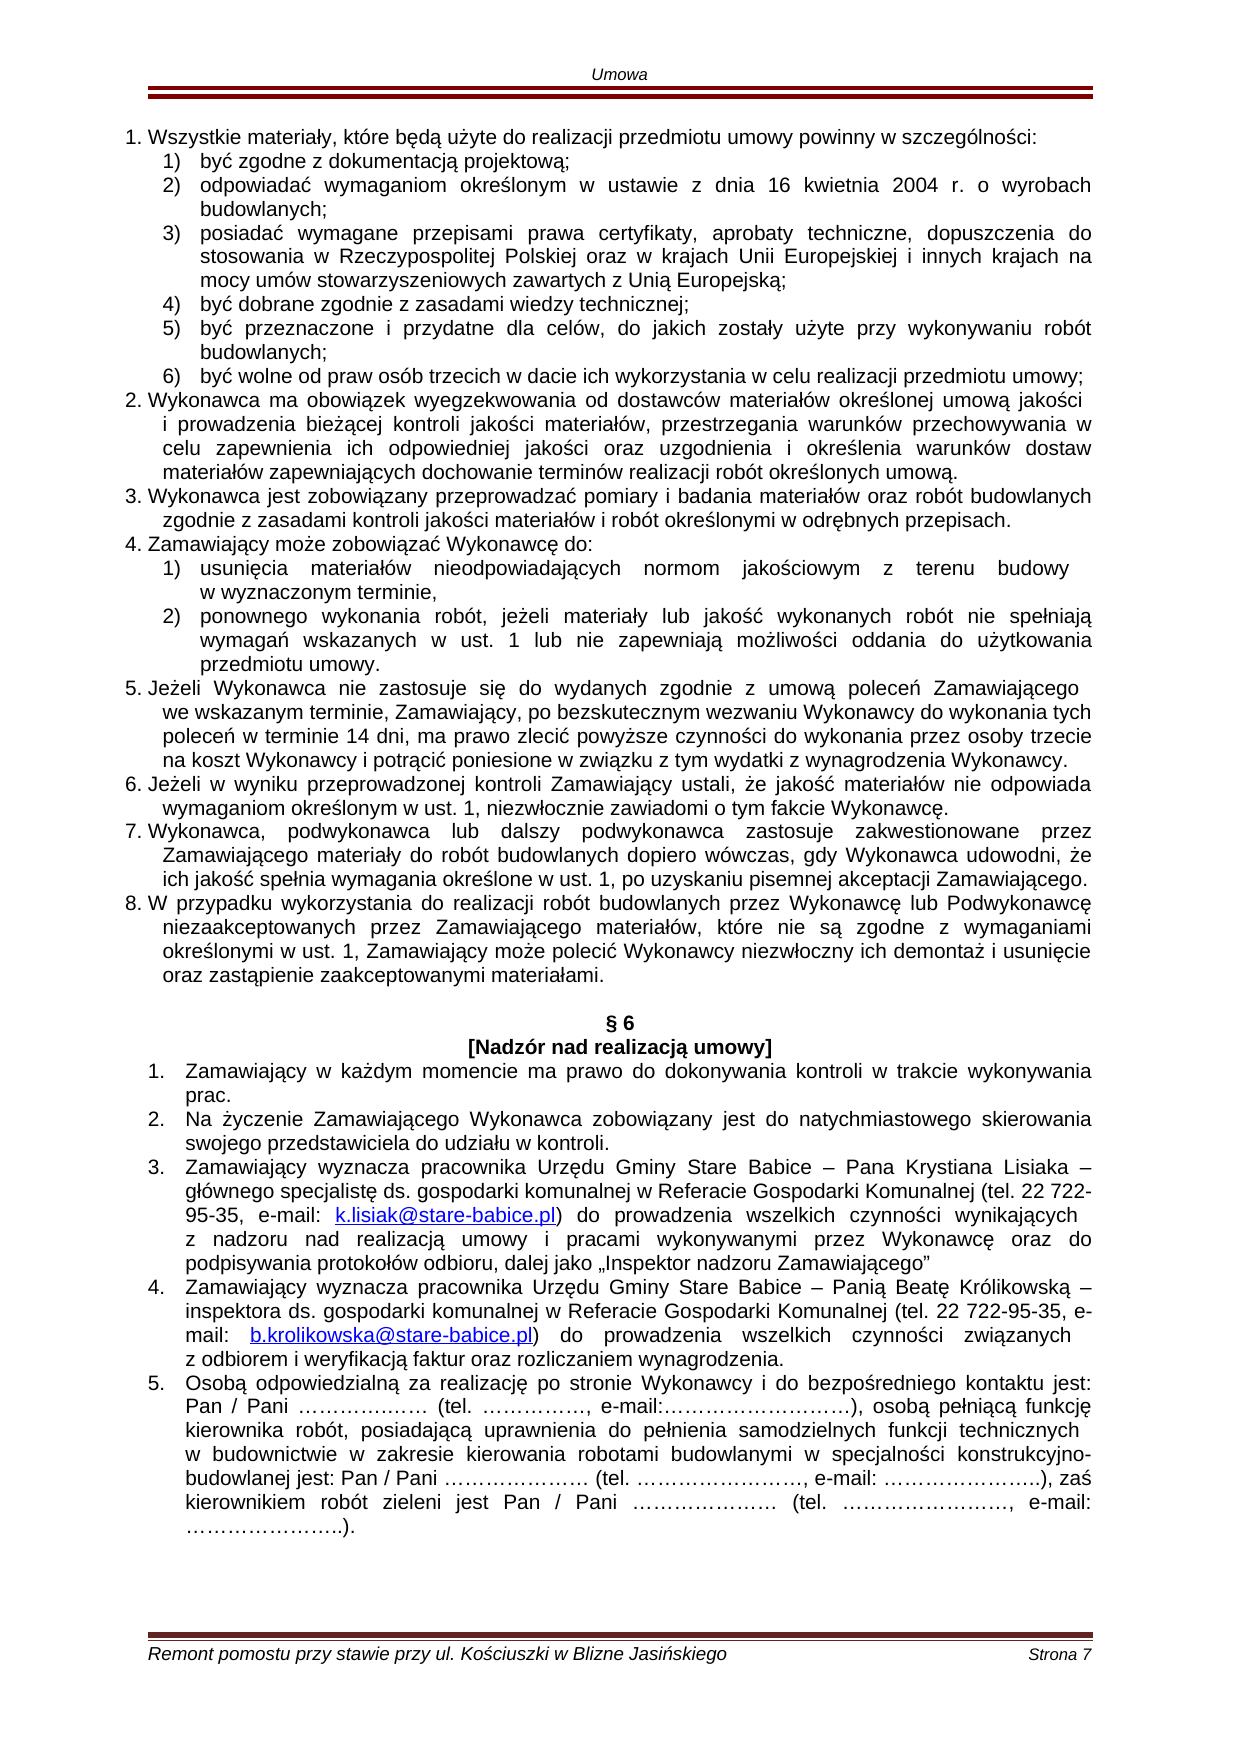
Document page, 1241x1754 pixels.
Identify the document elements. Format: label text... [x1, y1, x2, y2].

list usunięcia materiałów nieodpowiadających normom jakościowym z terenu budowy w wyznaczonym terminie, [162, 556, 1093, 604]
list Wykonawca jest zobowiązany przeprowadzać pomiary i badania materiałów oraz robót budowlanych zgodnie z zasadami kontroli jakości materiałów i robót określonymi w odrębnych przepisach. [125, 484, 1093, 532]
list Zamawiający wyznacza pracownika Urzędu Gminy Stare Babice – Panią Beatę Królikowską – inspektora ds. gospodarki komunalnej w Referacie Gospodarki Komunalnej (tel. 22 722-95-35, e-mail: b.krolikowska@stare-babice.pl) do prowadzenia wszelkich czynności związanych z odbiorem i weryfikacją faktur oraz rozliczaniem wynagrodzenia. [148, 1274, 1093, 1370]
list Wykonawca, podwykonawca lub dalszy podwykonawca zastosuje zakwestionowane przez Zamawiającego materiały do robót budowlanych dopiero wówczas, gdy Wykonawca udowodni, że ich jakość spełnia wymagania określone w ust. 1, po uzyskaniu pisemnej akceptacji Zamawiającego. [125, 819, 1093, 891]
list być przeznaczone i przydatne dla celów, do jakich zostały użyte przy wykonywaniu robót budowlanych; [162, 316, 1093, 364]
list Zamawiający może zobowiązać Wykonawcę do: [125, 532, 1093, 556]
list być zgodne z dokumentacją projektową; [162, 148, 1093, 172]
list być wolne od praw osób trzecich w dacie ich wykorzystania w celu realizacji przedmiotu umowy; [162, 364, 1093, 388]
list być dobrane zgodnie z zasadami wiedzy technicznej; [162, 292, 1093, 316]
list Wykonawca ma obowiązek wyegzekwowania od dostawców materiałów określonej umową jakości i prowadzenia bieżącej kontroli jakości materiałów, przestrzegania warunków przechowywania w celu zapewnienia ich odpowiedniej jakości oraz uzgodnienia i określenia warunków dostaw materiałów zapewniających dochowanie terminów realizacji robót określonych umową. [125, 388, 1093, 484]
text § 6 [Nadzór nad realizacją umowy] [148, 1011, 1093, 1059]
list posiadać wymagane przepisami prawa certyfikaty, aprobaty techniczne, dopuszczenia do stosowania w Rzeczypospolitej Polskiej oraz w krajach Unii Europejskiej i innych krajach na mocy umów stowarzyszeniowych zawartych z Unią Europejską; [162, 220, 1093, 292]
list Wszystkie materiały, które będą użyte do realizacji przedmiotu umowy powinny w szczególności: [125, 124, 1093, 148]
list W przypadku wykorzystania do realizacji robót budowlanych przez Wykonawcę lub Podwykonawcę niezaakceptowanych przez Zamawiającego materiałów, które nie są zgodne z wymaganiami określonymi w ust. 1, Zamawiający może polecić Wykonawcy niezwłoczny ich demontaż i usunięcie oraz zastąpienie zaakceptowanymi materiałami. [125, 891, 1093, 987]
list Osobą odpowiedzialną za realizację po stronie Wykonawcy i do bezpośredniego kontaktu jest: Pan / Pani ………….…… (tel. ……………, e-mail:………………………), osobą pełniącą funkcję kierownika robót, posiadającą uprawnienia do pełnienia samodzielnych funkcji technicznych w budownictwie w zakresie kierowania robotami budowlanymi w specjalności konstrukcyjno-budowlanej jest: Pan / Pani ………………… (tel. ……………………, e-mail: …………………..), zaś kierownikiem robót zieleni jest Pan / Pani ………………… (tel. ……………………, e-mail: …………………..). [148, 1370, 1093, 1538]
list Zamawiający wyznacza pracownika Urzędu Gminy Stare Babice – Pana Krystiana Lisiaka – głównego specjalistę ds. gospodarki komunalnej w Referacie Gospodarki Komunalnej (tel. 22 722-95-35, e-mail: k.lisiak@stare-babice.pl) do prowadzenia wszelkich czynności wynikających z nadzoru nad realizacją umowy i pracami wykonywanymi przez Wykonawcę oraz do podpisywania protokołów odbioru, dalej jako „Inspektor nadzoru Zamawiającego” [148, 1155, 1093, 1274]
list odpowiadać wymaganiom określonym w ustawie z dnia 16 kwietnia 2004 r. o wyrobach budowlanych; [162, 172, 1093, 220]
list Na życzenie Zamawiającego Wykonawca zobowiązany jest do natychmiastowego skierowania swojego przedstawiciela do udziału w kontroli. [148, 1107, 1093, 1155]
list Zamawiający w każdym momencie ma prawo do dokonywania kontroli w trakcie wykonywania prac. [148, 1059, 1093, 1107]
list ponownego wykonania robót, jeżeli materiały lub jakość wykonanych robót nie spełniają wymagań wskazanych w ust. 1 lub nie zapewniają możliwości oddania do użytkowania przedmiotu umowy. [162, 604, 1093, 676]
list Jeżeli w wyniku przeprowadzonej kontroli Zamawiający ustali, że jakość materiałów nie odpowiada wymaganiom określonym w ust. 1, niezwłocznie zawiadomi o tym fakcie Wykonawcę. [125, 771, 1093, 819]
list Jeżeli Wykonawca nie zastosuje się do wydanych zgodnie z umową poleceń Zamawiającego we wskazanym terminie, Zamawiający, po bezskutecznym wezwaniu Wykonawcy do wykonania tych poleceń w terminie 14 dni, ma prawo zlecić powyższe czynności do wykonania przez osoby trzecie na koszt Wykonawcy i potrącić poniesione w związku z tym wydatki z wynagrodzenia Wykonawcy. [125, 676, 1093, 771]
